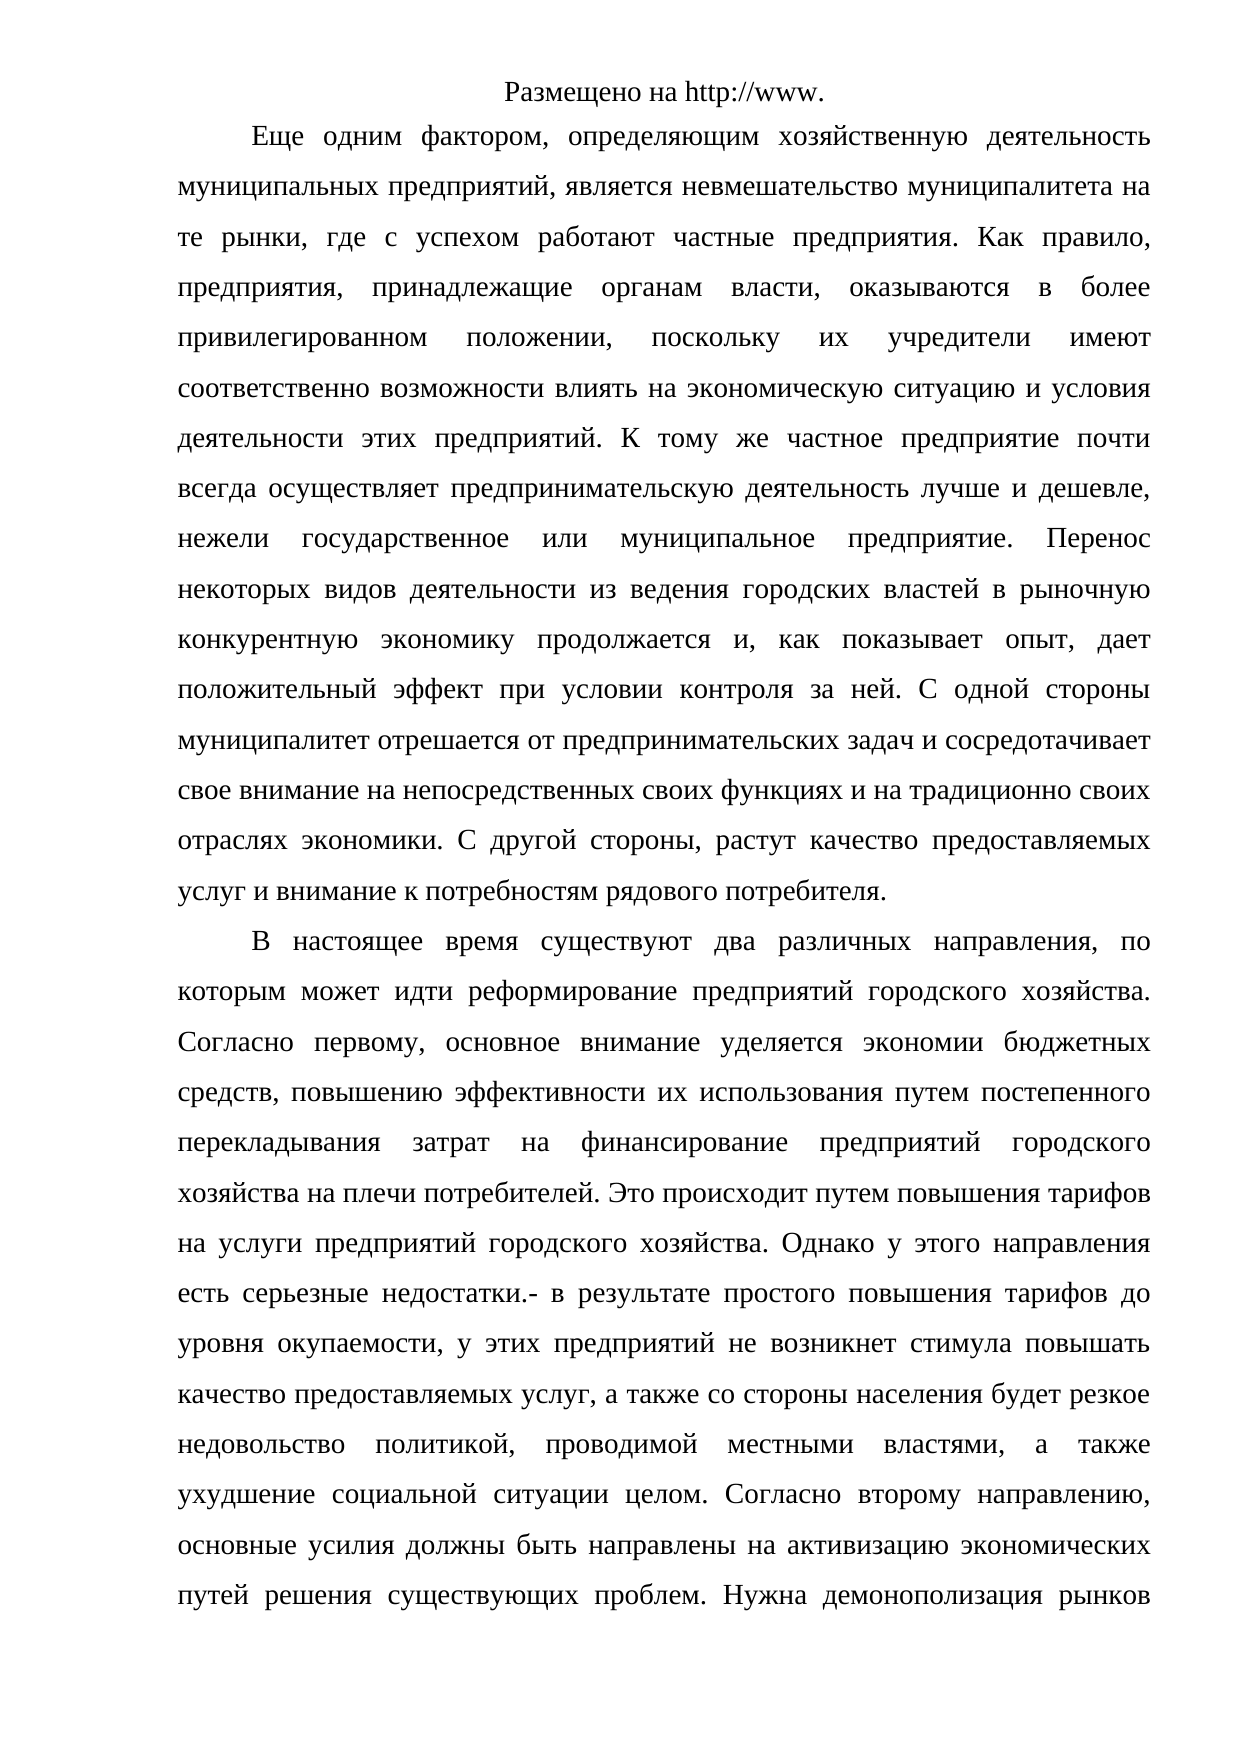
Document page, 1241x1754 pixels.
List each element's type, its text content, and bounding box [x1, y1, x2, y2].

text Еще одним фактором, определяющим хозяйственную деятельность муниципальных предприятий, является невмешательство муниципалитета на те рынки, где с успехом работают частные предприятия. Как правило, предприятия, принадлежащие органам власти, оказываются в более привилегированном положении, поскольку их учредители имеют соответственно возможности влиять на экономическую ситуацию и условия деятельности этих предприятий. К тому же частное предприятие почти всегда осуществляет предпринимательскую деятельность лучше и дешевле, нежели государственное или муниципальное предприятие. Перенос некоторых видов деятельности из ведения городских властей в рыночную конкурентную экономику продолжается и, как показывает опыт, дает положительный эффект при условии контроля за ней. С одной стороны муниципалитет отрешается от предпринимательских задач и сосредотачивает свое внимание на непосредственных своих функциях и на традиционно своих отраслях экономики. С другой стороны, растут качество предоставляемых услуг и внимание к потребностям рядового потребителя. [177, 118, 1152, 906]
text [177, 923, 1152, 1611]
